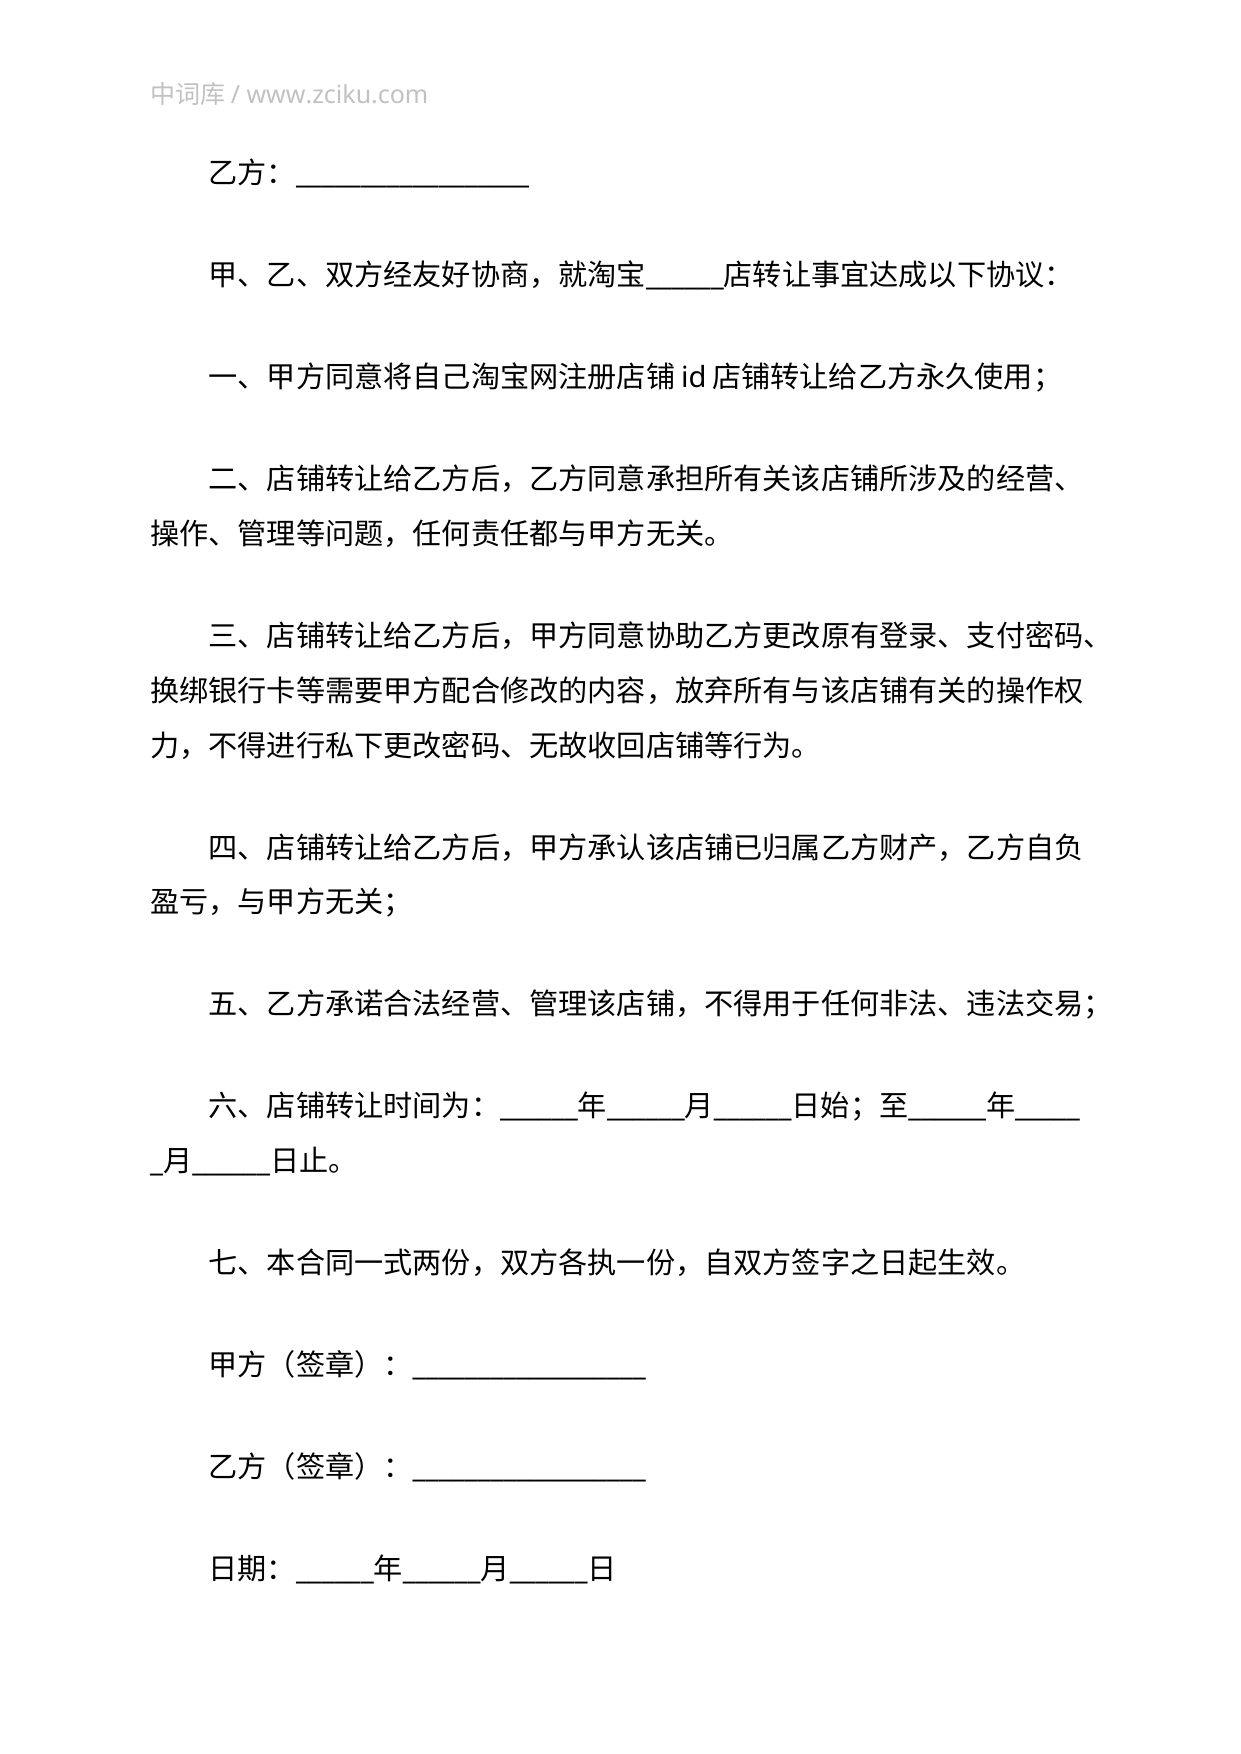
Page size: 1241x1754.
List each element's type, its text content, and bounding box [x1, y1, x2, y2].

text 四、店铺转让给乙方后，甲方承认该店铺已归属乙方财产，乙方自负盈亏，与甲方无关； [150, 824, 1090, 921]
text 一、甲方同意将自己淘宝网注册店铺id店铺转让给乙方永久使用； [150, 354, 1090, 396]
text 甲、乙、双方经友好协商，就淘宝______店转让事宜达成以下协议： [150, 252, 1090, 294]
text 二、店铺转让给乙方后，乙方同意承担所有关该店铺所涉及的经营、操作、管理等问题，任何责任都与甲方无关。 [150, 456, 1090, 553]
text 三、店铺转让给乙方后，甲方同意协助乙方更改原有登录、支付密码、换绑银行卡等需要甲方配合修改的内容，放弃所有与该店铺有关的操作权力，不得进行私下更改密码、无故收回店铺等行为。 [150, 613, 1090, 765]
text 乙方（签章）：__________________ [150, 1443, 1090, 1486]
text 七、本合同一式两份，双方各执一份，自双方签字之日起生效。 [150, 1239, 1090, 1282]
text 六、店铺转让时间为：______年______月______日始；至______年______月______日止。 [150, 1083, 1090, 1180]
text 五、乙方承诺合法经营、管理该店铺，不得用于任何非法、违法交易； [150, 981, 1090, 1023]
text 日期：______年______月______日 [150, 1545, 1090, 1588]
text 甲方（签章）：__________________ [150, 1341, 1090, 1384]
text 乙方：__________________ [150, 150, 1090, 192]
